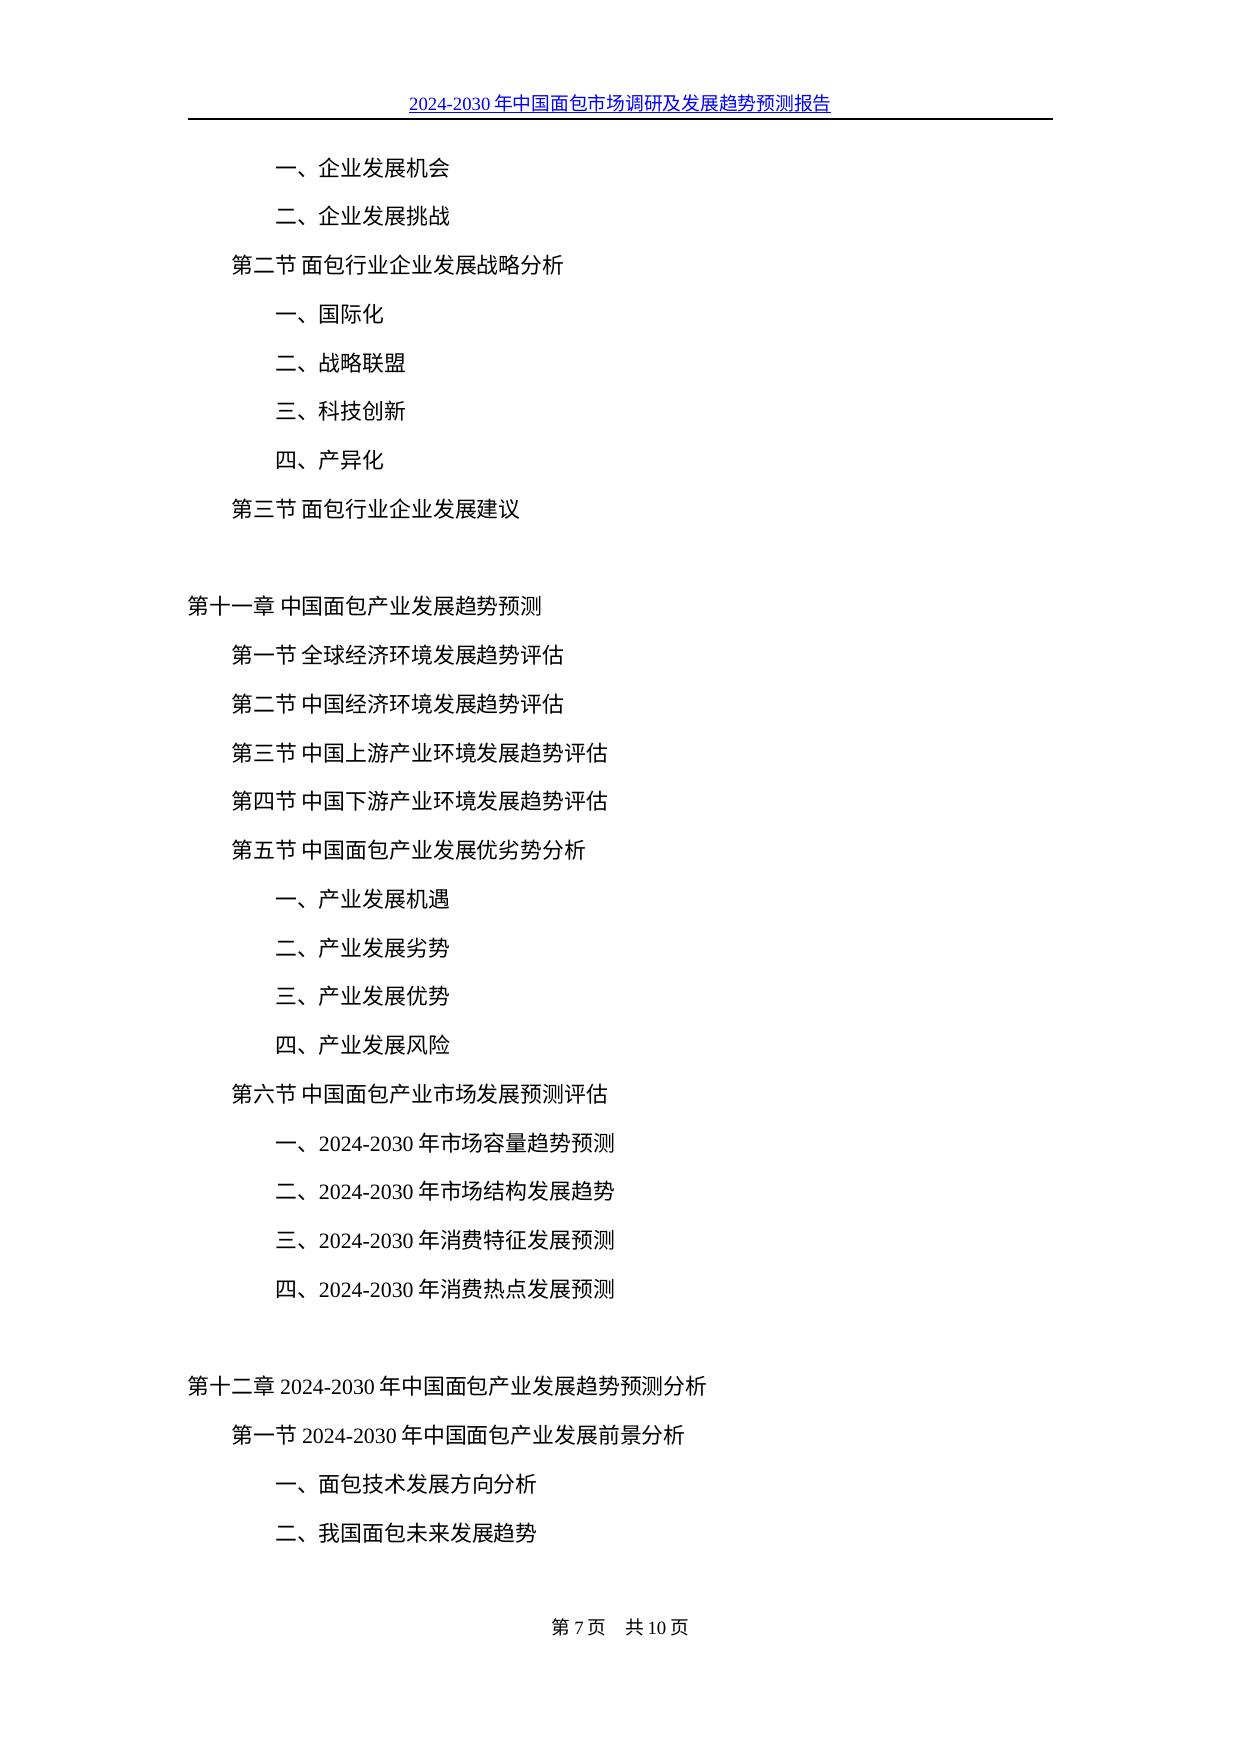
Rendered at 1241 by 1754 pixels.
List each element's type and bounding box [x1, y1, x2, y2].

text [187, 150, 1053, 1548]
